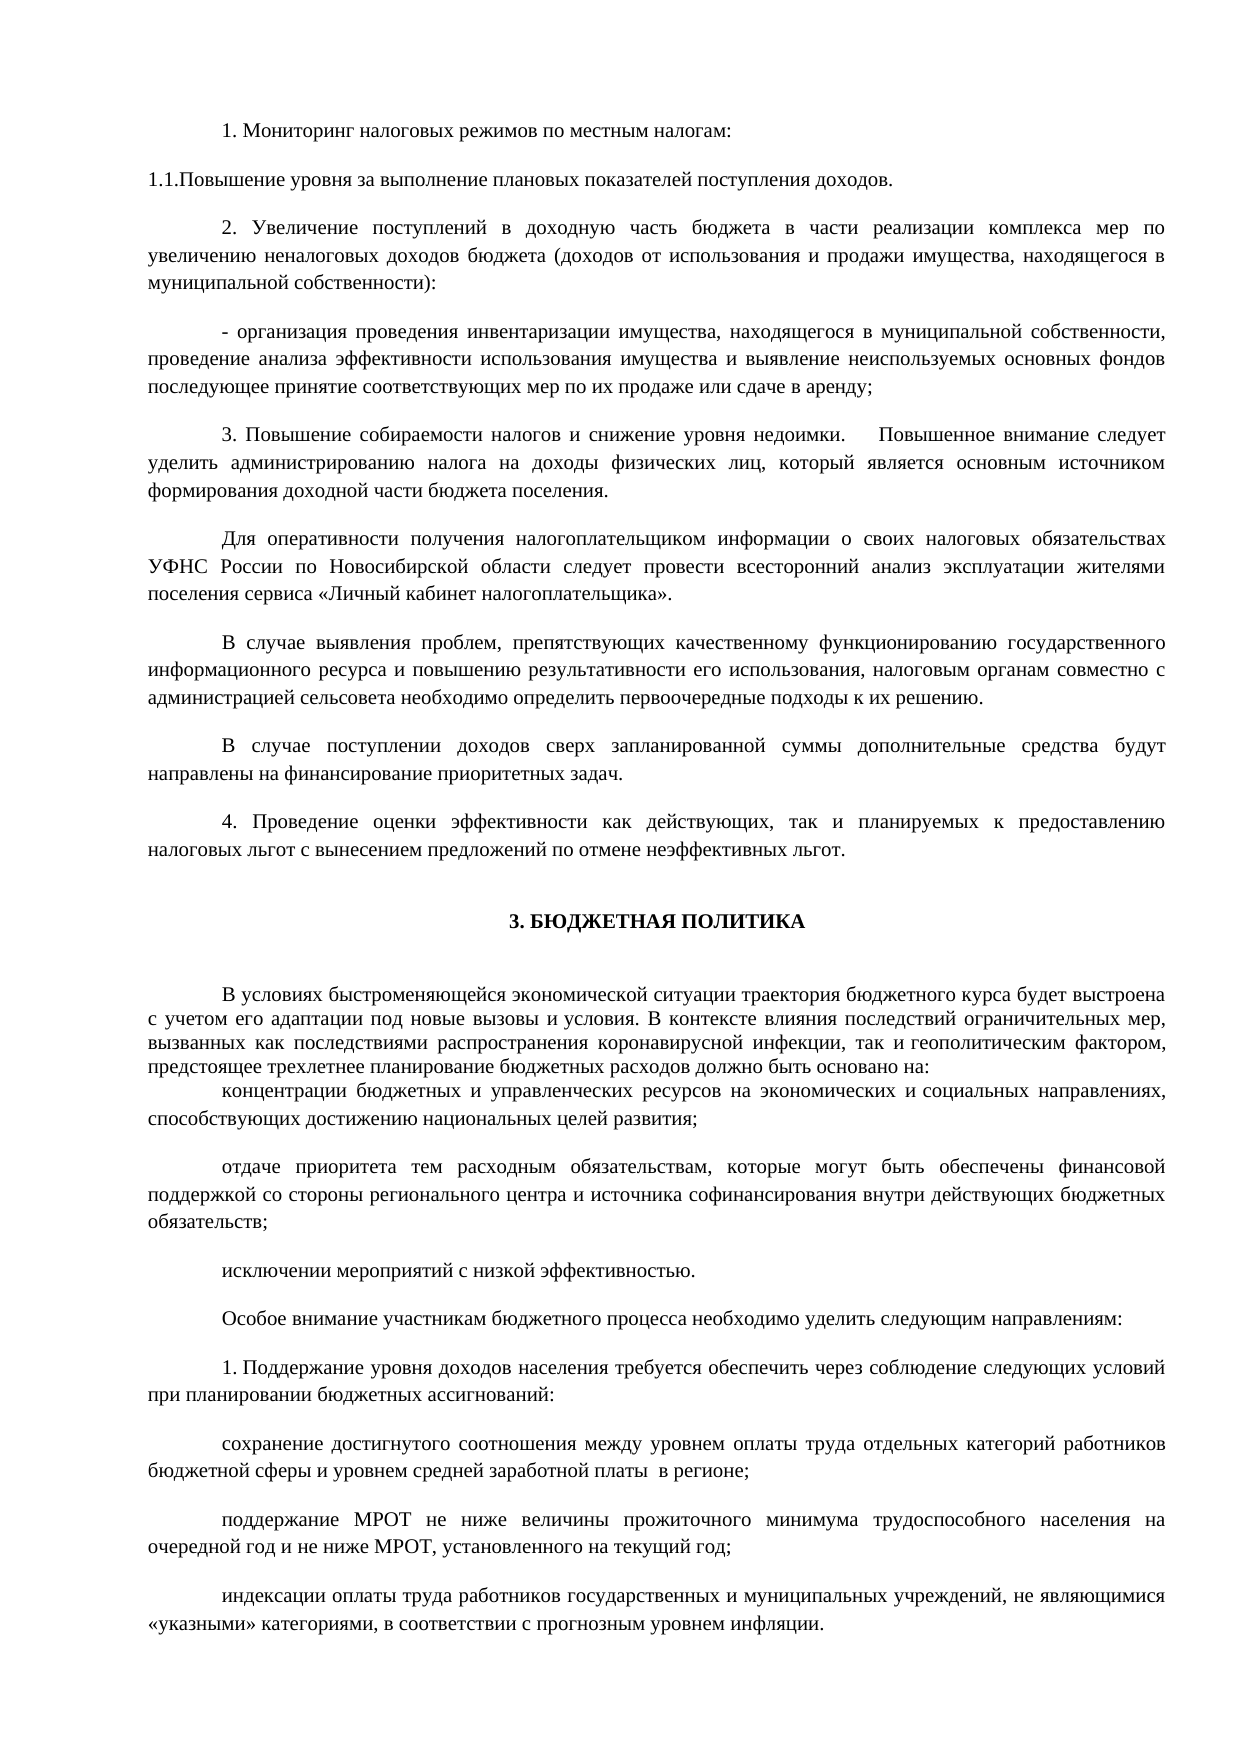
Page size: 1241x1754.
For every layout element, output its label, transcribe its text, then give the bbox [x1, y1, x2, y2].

text В случае поступлении доходов сверх запланированной суммы дополнительные средства будут направлены на финансирование приоритетных задач. [148, 733, 1167, 785]
text - организация проведения инвентаризации имущества, находящегося в муниципальной собственности, проведение анализа эффективности использования имущества и выявление неиспользуемых основных фондов последующее принятие соответствующих мер по их продаже или сдаче в аренду; [148, 319, 1167, 398]
text В случае выявления проблем, препятствующих качественному функционированию государственного информационного ресурса и повышению результативности его использования, налоговым органам совместно с администрацией сельсовета необходимо определить первоочередные подходы к их решению. [148, 629, 1167, 709]
text 1. Поддержание уровня доходов населения требуется обеспечить через соблюдение следующих условий при планировании бюджетных ассигнований: [148, 1355, 1167, 1406]
text 4. Проведение оценки эффективности как действующих, так и планируемых к предоставлению налоговых льгот с вынесением предложений по отмене неэффективных льгот. [148, 809, 1167, 861]
text 1.1.Повышение уровня за выполнение плановых показателей поступления доходов. [148, 167, 1167, 191]
text 1. Мониторинг налоговых режимов по местным налогам: [221, 118, 1167, 142]
text индексации оплаты труда работников государственных и муниципальных учреждений, не являющимися «указными» категориями, в соответствии с прогнозным уровнем инфляции. [148, 1583, 1167, 1634]
text Для оперативности получения налогоплательщиком информации о своих налоговых обязательствах УФНС России по Новосибирской области следует провести всесторонний анализ эксплуатации жителями поселения сервиса «Личный кабинет налогоплательщика». [148, 526, 1167, 605]
text 3. Повышение собираемости налогов и снижение уровня недоимки. Повышенное внимание следует уделить администрированию налога на доходы физических лиц, который является основным источником формирования доходной части бюджета поселения. [148, 422, 1167, 502]
text отдаче приоритета тем расходным обязательствам, которые могут быть обеспечены финансовой поддержкой со стороны регионального центра и источника софинансирования внутри действующих бюджетных обязательств; [148, 1154, 1167, 1233]
text сохранение достигнутого соотношения между уровнем оплаты труда отдельных категорий работников бюджетной сферы и уровнем средней заработной платы в регионе; [148, 1431, 1167, 1482]
text поддержание МРОТ не ниже величины прожиточного минимума трудоспособного населения на очередной год и не ниже МРОТ, установленного на текущий год; [148, 1507, 1167, 1558]
text 2. Увеличение поступлений в доходную часть бюджета в части реализации комплекса мер по увеличению неналоговых доходов бюджета (доходов от использования и продажи имущества, находящегося в муниципальной собственности): [148, 215, 1167, 294]
text Особое внимание участникам бюджетного процесса необходимо уделить следующим направлениям: [148, 1306, 1167, 1330]
text В условиях быстроменяющейся экономической ситуации траектория бюджетного курса будет выстроена с учетом его адаптации под новые вызовы и условия. В контексте влияния последствий ограничительных мер, вызванных как последствиями распространения коронавирусной инфекции, так и геополитическим фактором, предстоящее трехлетнее планирование бюджетных расходов должно быть основано на: [148, 982, 1167, 1078]
text концентрации бюджетных и управленческих ресурсов на экономических и социальных направлениях, способствующих достижению национальных целей развития; [148, 1078, 1167, 1130]
text исключении мероприятий с низкой эффективностью. [148, 1258, 1167, 1282]
text 3. БЮДЖЕТНАЯ ПОЛИТИКА [148, 909, 1167, 933]
